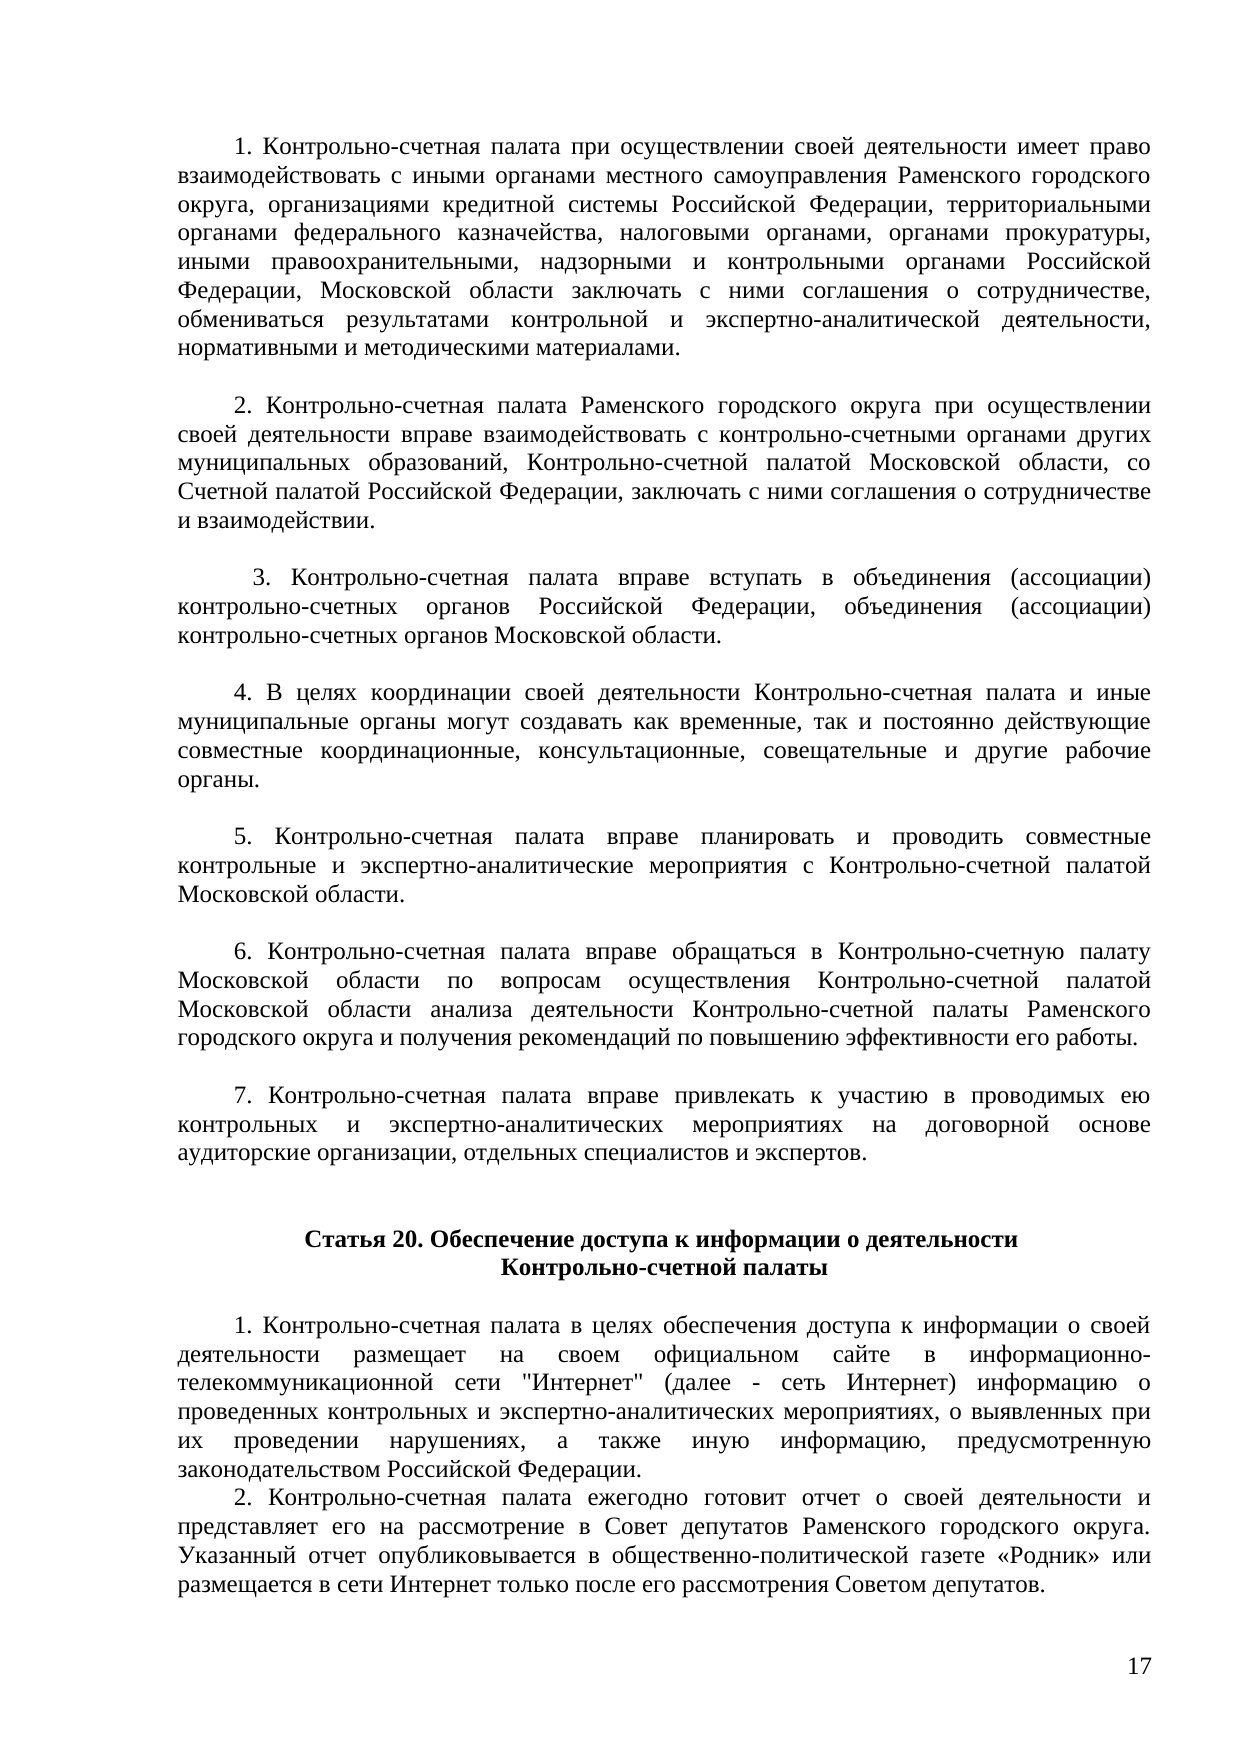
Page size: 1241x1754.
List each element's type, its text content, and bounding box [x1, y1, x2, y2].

text 2. Контрольно-счетная палата Раменского городского округа при осуществлении своей деятельности вправе взаимодействовать с контрольно-счетными органами других муниципальных образований, Контрольно-счетной палатой Московской области, со Счетной палатой Российской Федерации, заключать с ними соглашения о сотрудничестве и взаимодействии. [177, 390, 1152, 534]
text 7. Контрольно-счетная палата вправе привлекать к участию в проводимых ею контрольных и экспертно-аналитических мероприятиях на договорной основе аудиторские организации, отдельных специалистов и экспертов. [177, 1080, 1152, 1166]
text 1. Контрольно-счетная палата в целях обеспечения доступа к информации о своей деятельности размещает на своем официальном сайте в информационно-телекоммуникационной сети "Интернет" (далее - сеть Интернет) информацию о проведенных контрольных и экспертно-аналитических мероприятиях, о выявленных при их проведении нарушениях, а также иную информацию, предусмотренную законодательством Российской Федерации. [177, 1310, 1152, 1482]
text Статья 20. Обеспечение доступа к информации о деятельности Контрольно-счетной палаты [177, 1224, 1152, 1281]
text 5. Контрольно-счетная палата вправе планировать и проводить совместные контрольные и экспертно-аналитические мероприятия с Контрольно-счетной палатой Московской области. [177, 821, 1152, 907]
text 4. В целях координации своей деятельности Контрольно-счетная палата и иные муниципальные органы могут создавать как временные, так и постоянно действующие совместные координационные, консультационные, совещательные и другие рабочие органы. [177, 677, 1152, 792]
text 3. Контрольно-счетная палата вправе вступать в объединения (ассоциации) контрольно-счетных органов Российской Федерации, объединения (ассоциации) контрольно-счетных органов Московской области. [177, 562, 1152, 649]
text 6. Контрольно-счетная палата вправе обращаться в Контрольно-счетную палату Московской области по вопросам осуществления Контрольно-счетной палатой Московской области анализа деятельности Контрольно-счетной палаты Раменского городского округа и получения рекомендаций по повышению эффективности его работы. [177, 936, 1152, 1051]
text 1. Контрольно-счетная палата при осуществлении своей деятельности имеет право взаимодействовать с иными органами местного самоуправления Раменского городского округа, организациями кредитной системы Российской Федерации, территориальными органами федерального казначейства, налоговыми органами, органами прокуратуры, иными правоохранительными, надзорными и контрольными органами Российской Федерации, Московской области заключать с ними соглашения о сотрудничестве, обмениваться результатами контрольной и экспертно-аналитической деятельности, нормативными и методическими материалами. [177, 131, 1152, 361]
text 2. Контрольно-счетная палата ежегодно готовит отчет о своей деятельности и представляет его на рассмотрение в Совет депутатов Раменского городского округа. Указанный отчет опубликовывается в общественно-политической газете «Родник» или размещается в сети Интернет только после его рассмотрения Советом депутатов. [177, 1482, 1152, 1597]
